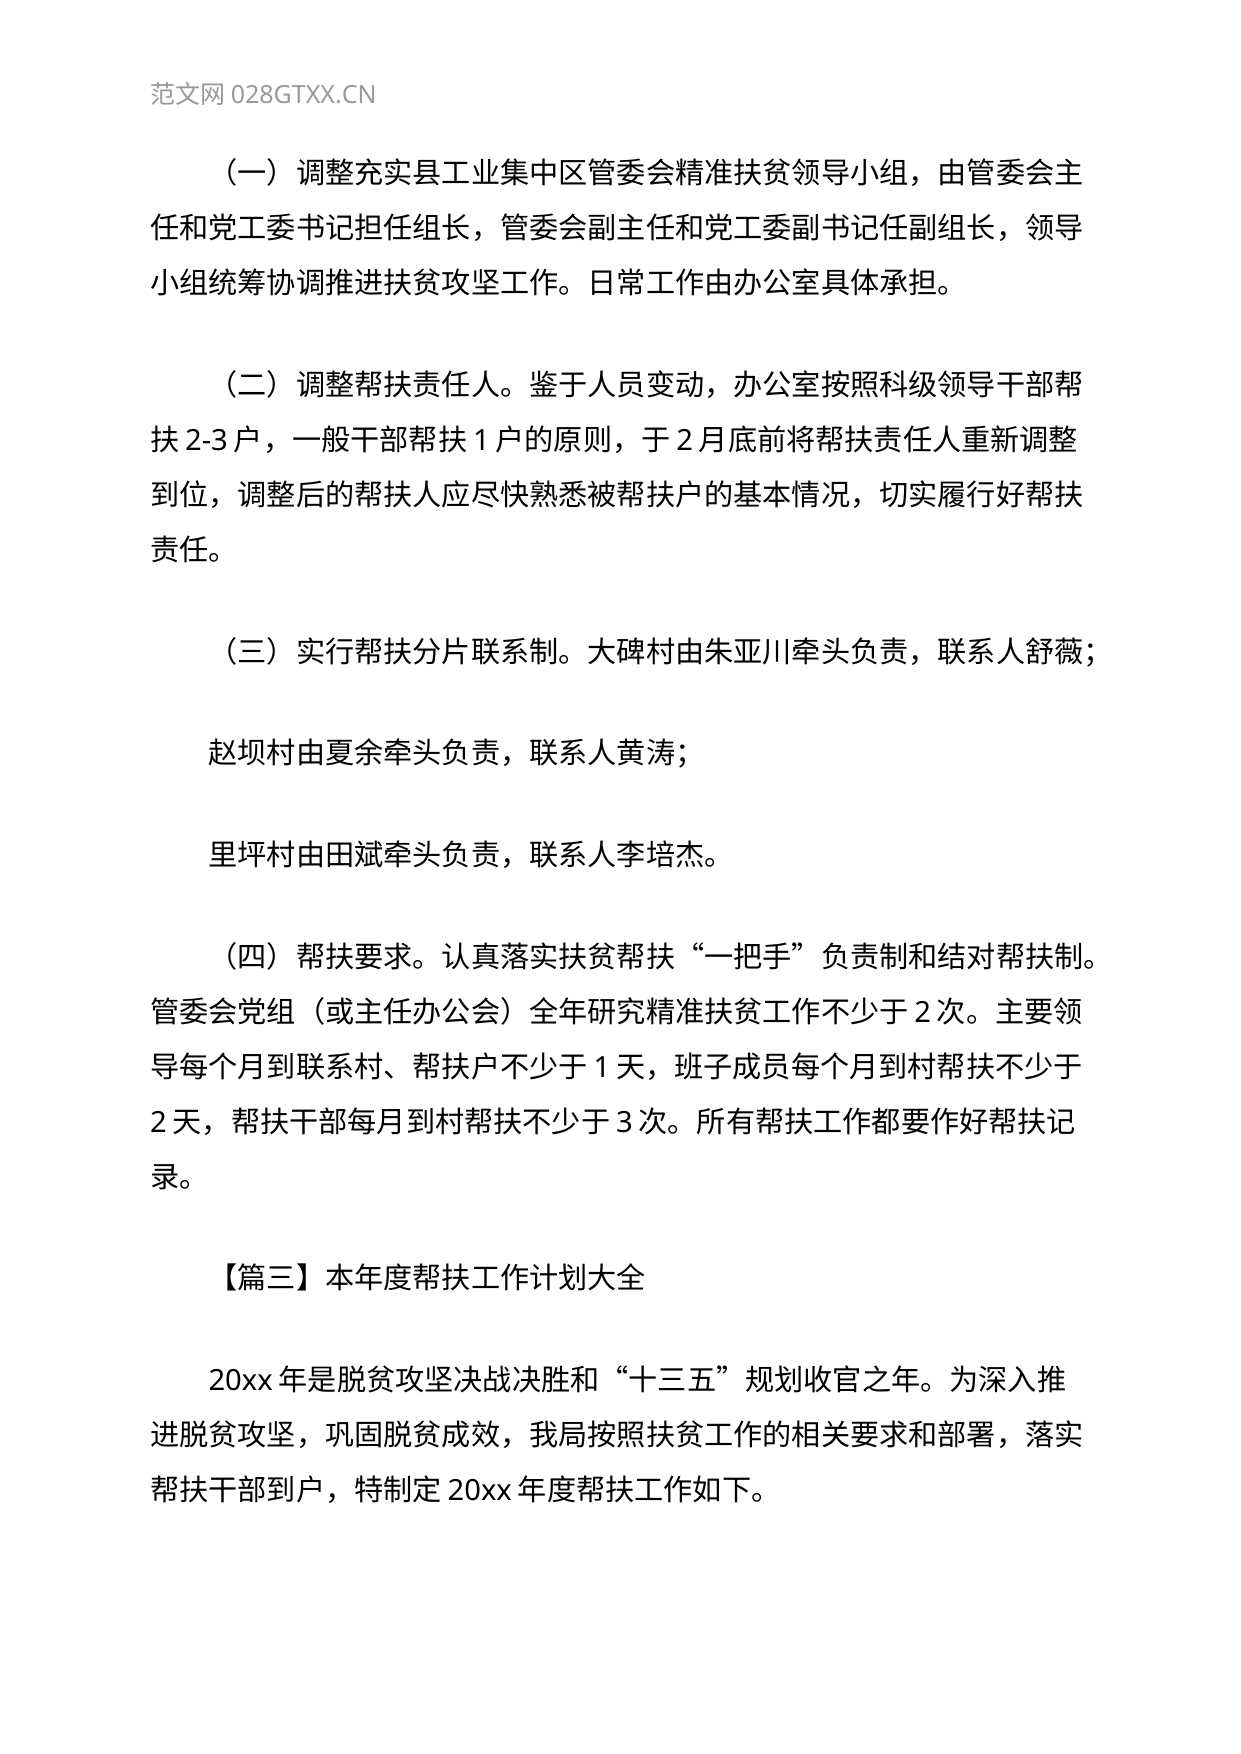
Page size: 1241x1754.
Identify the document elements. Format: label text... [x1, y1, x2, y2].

text （四）帮扶要求。认真落实扶贫帮扶“一把手”负责制和结对帮扶制。管委会党组（或主任办公会）全年研究精准扶贫工作不少于2次。主要领导每个月到联系村、帮扶户不少于1天，班子成员每个月到村帮扶不少于2天，帮扶干部每月到村帮扶不少于3次。所有帮扶工作都要作好帮扶记录。 [150, 933, 1090, 1196]
text 【篇三】本年度帮扶工作计划大全 [150, 1255, 1090, 1297]
text 20xx年是脱贫攻坚决战决胜和“十三五”规划收官之年。为深入推进脱贫攻坚，巩固脱贫成效，我局按照扶贫工作的相关要求和部署，落实帮扶干部到户，特制定20xx年度帮扶工作如下。 [150, 1357, 1090, 1509]
text （一）调整充实县工业集中区管委会精准扶贫领导小组，由管委会主任和党工委书记担任组长，管委会副主任和党工委副书记任副组长，领导小组统筹协调推进扶贫攻坚工作。日常工作由办公室具体承担。 [150, 150, 1090, 302]
text （三）实行帮扶分片联系制。大碑村由朱亚川牵头负责，联系人舒薇； [150, 628, 1090, 670]
text 赵坝村由夏余牵头负责，联系人黄涛； [150, 730, 1090, 772]
text （二）调整帮扶责任人。鉴于人员变动，办公室按照科级领导干部帮扶2-3户，一般干部帮扶1户的原则，于2月底前将帮扶责任人重新调整到位，调整后的帮扶人应尽快熟悉被帮扶户的基本情况，切实履行好帮扶责任。 [150, 362, 1090, 569]
text 里坪村由田斌牵头负责，联系人李培杰。 [150, 832, 1090, 874]
